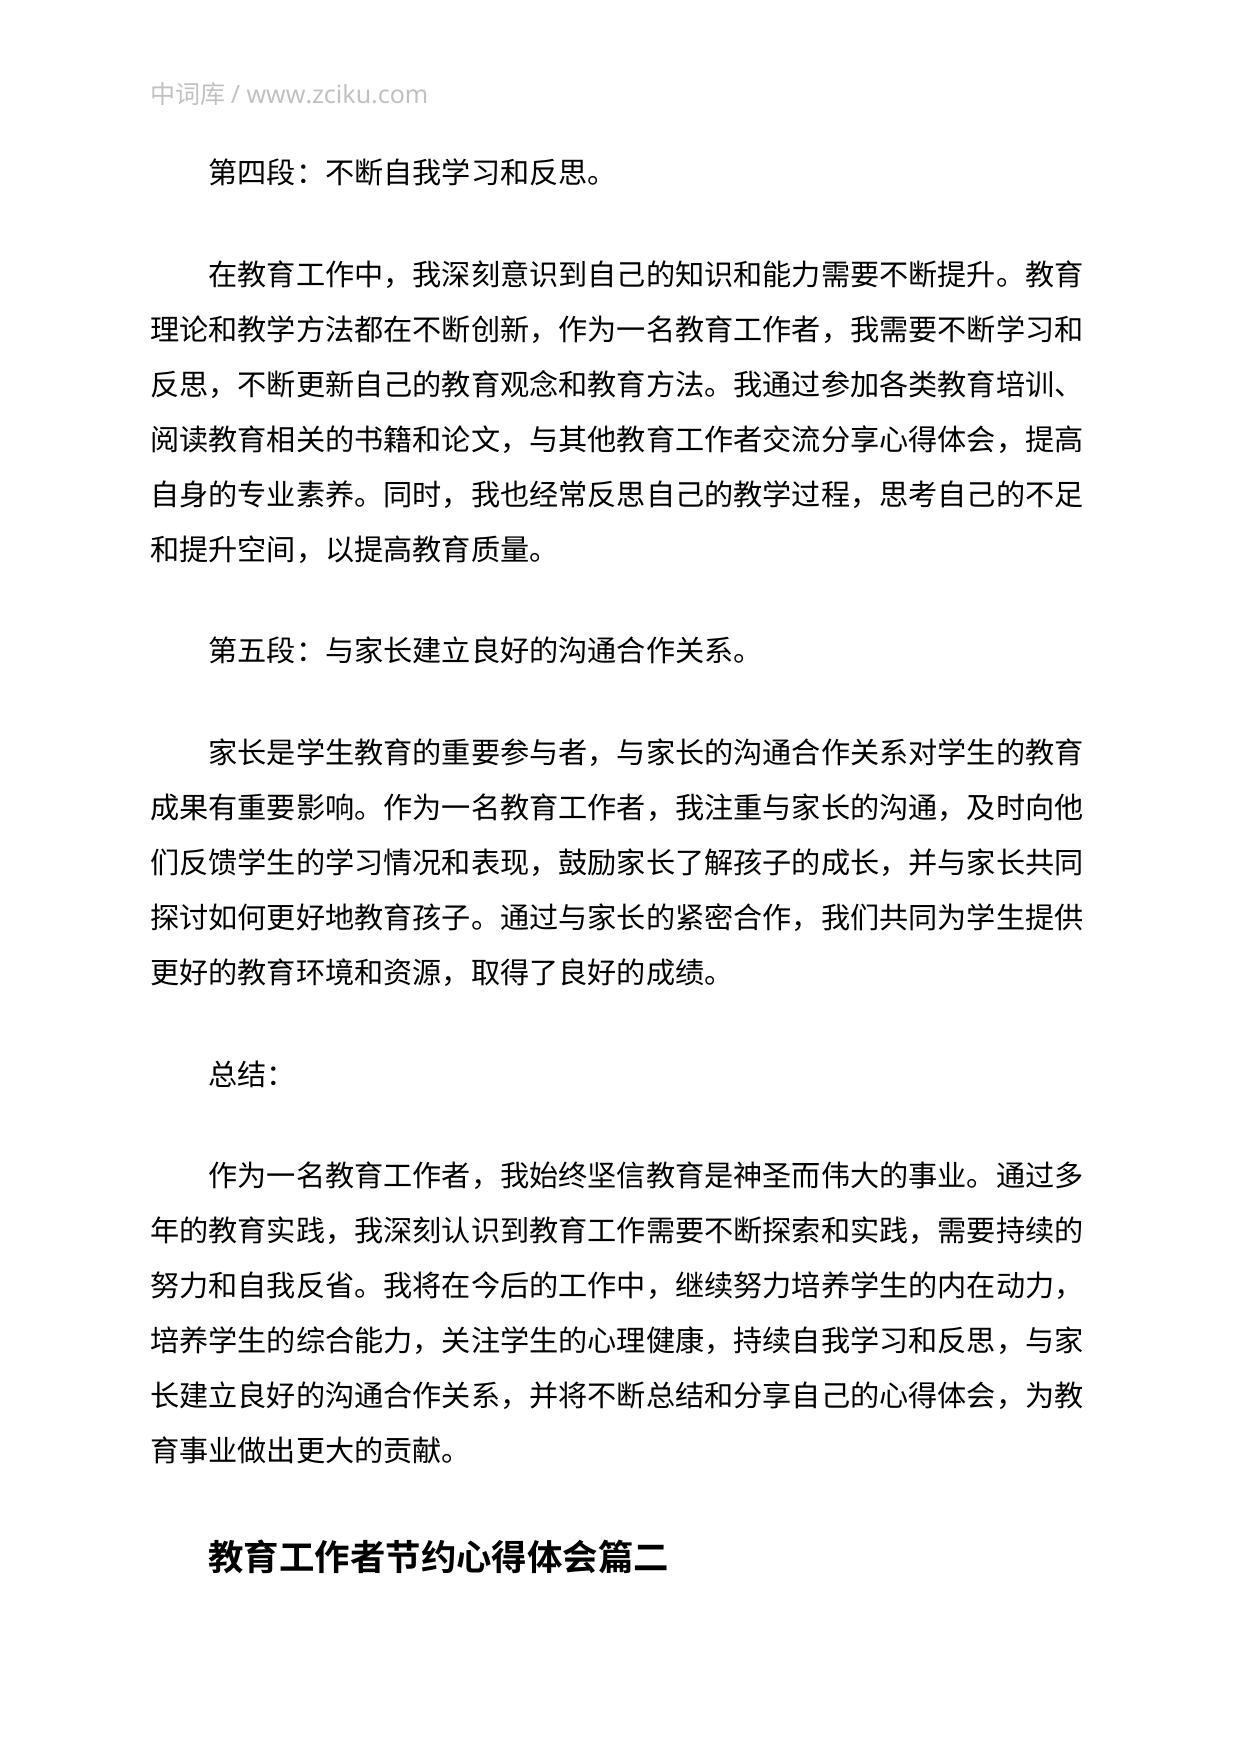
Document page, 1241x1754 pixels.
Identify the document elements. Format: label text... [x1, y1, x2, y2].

text 家长是学生教育的重要参与者，与家长的沟通合作关系对学生的教育成果有重要影响。作为一名教育工作者，我注重与家长的沟通，及时向他们反馈学生的学习情况和表现，鼓励家长了解孩子的成长，并与家长共同探讨如何更好地教育孩子。通过与家长的紧密合作，我们共同为学生提供更好的教育环境和资源，取得了良好的成绩。 [150, 730, 1090, 992]
text 第四段：不断自我学习和反思。 [150, 150, 1090, 192]
text 总结： [150, 1051, 1090, 1093]
text 第五段：与家长建立良好的沟通合作关系。 [150, 628, 1090, 670]
text 在教育工作中，我深刻意识到自己的知识和能力需要不断提升。教育理论和教学方法都在不断创新，作为一名教育工作者，我需要不断学习和反思，不断更新自己的教育观念和教育方法。我通过参加各类教育培训、阅读教育相关的书籍和论文，与其他教育工作者交流分享心得体会，提高自身的专业素养。同时，我也经常反思自己的教学过程，思考自己的不足和提升空间，以提高教育质量。 [150, 252, 1090, 568]
text 教育工作者节约心得体会篇二 [150, 1529, 1090, 1580]
text 作为一名教育工作者，我始终坚信教育是神圣而伟大的事业。通过多年的教育实践，我深刻认识到教育工作需要不断探索和实践，需要持续的努力和自我反省。我将在今后的工作中，继续努力培养学生的内在动力，培养学生的综合能力，关注学生的心理健康，持续自我学习和反思，与家长建立良好的沟通合作关系，并将不断总结和分享自己的心得体会，为教育事业做出更大的贡献。 [150, 1153, 1090, 1470]
